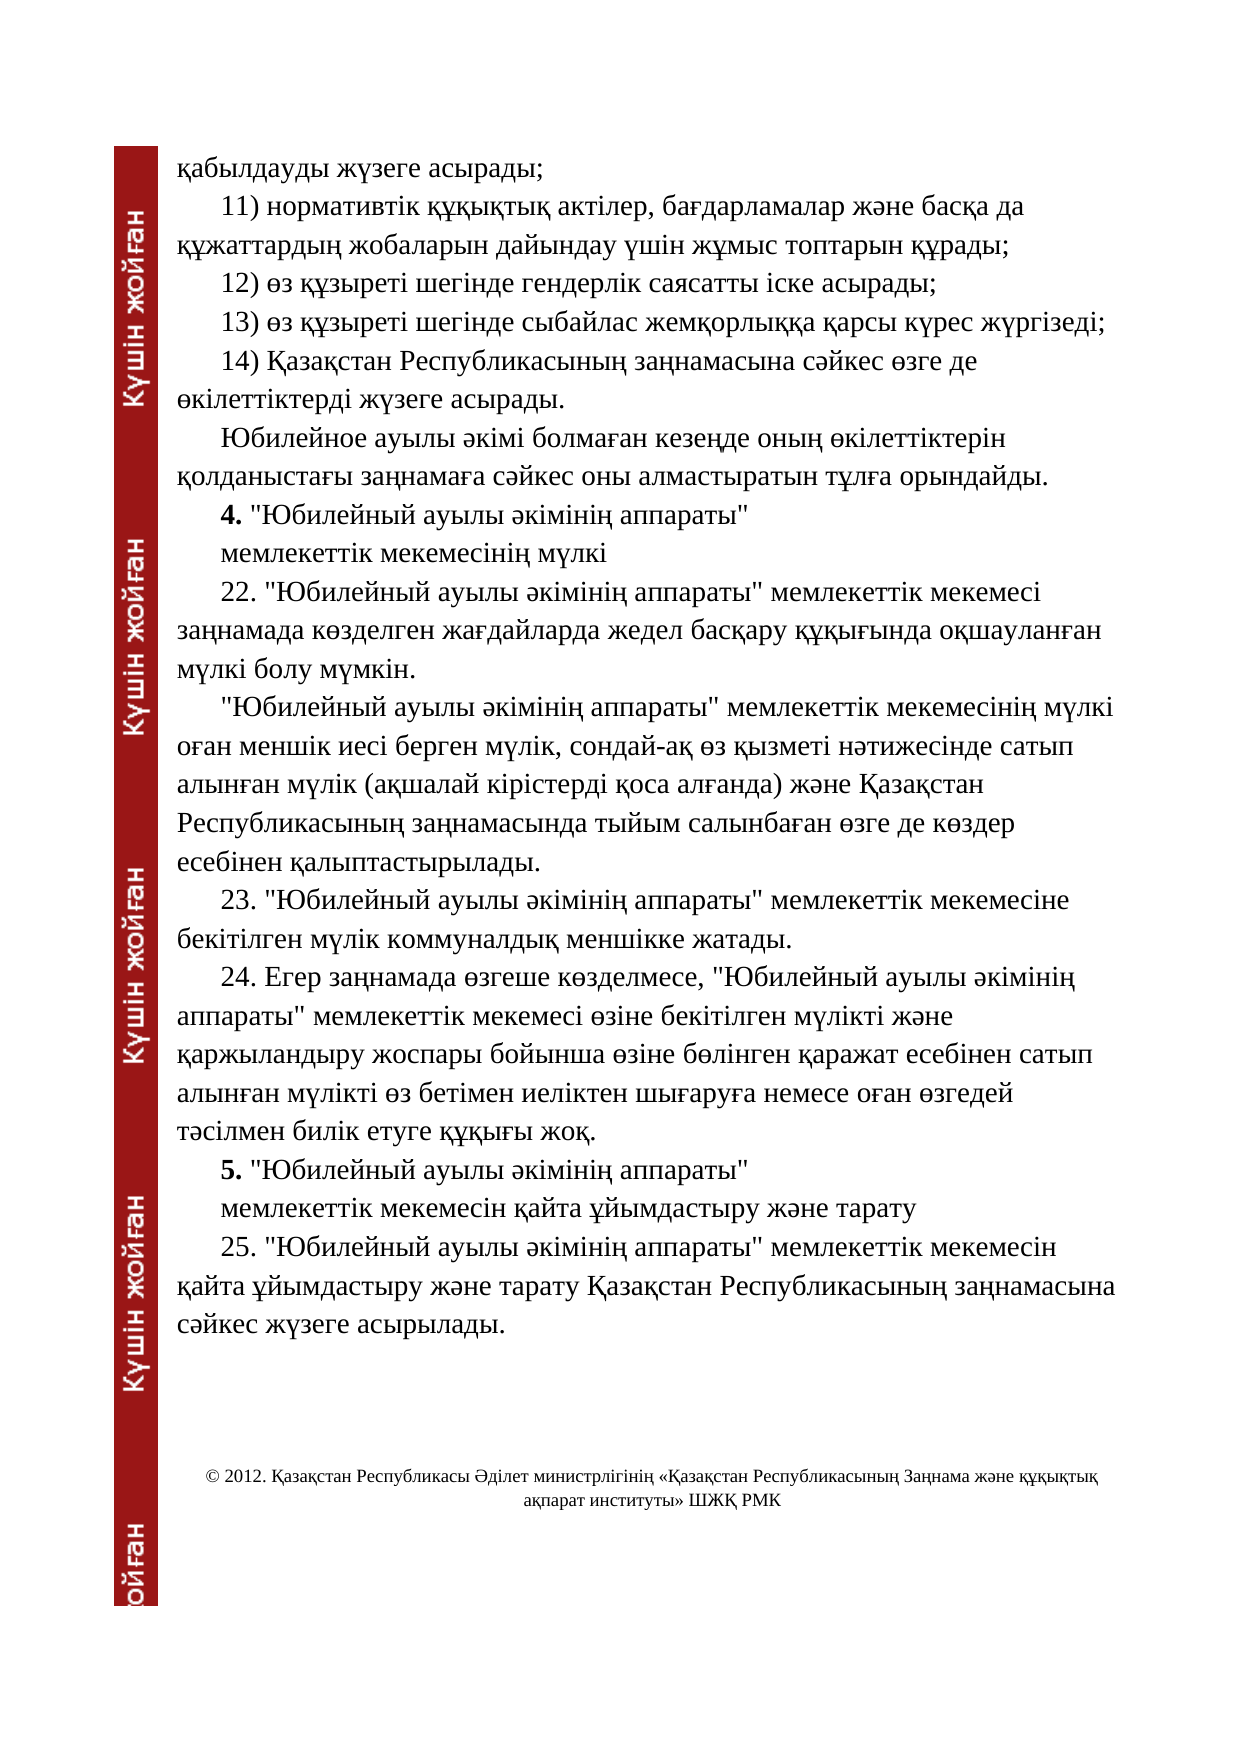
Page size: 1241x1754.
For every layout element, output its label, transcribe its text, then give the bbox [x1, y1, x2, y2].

text © 2012. Қазақстан Республикасы Әділет министрлігінің «Қазақстан Республикасының Заңнама және құқықтық ақпарат институты» ШЖҚ РМК [112, 1464, 1128, 1511]
picture [114, 1511, 158, 1606]
picture [114, 1370, 158, 1464]
picture [114, 146, 158, 150]
